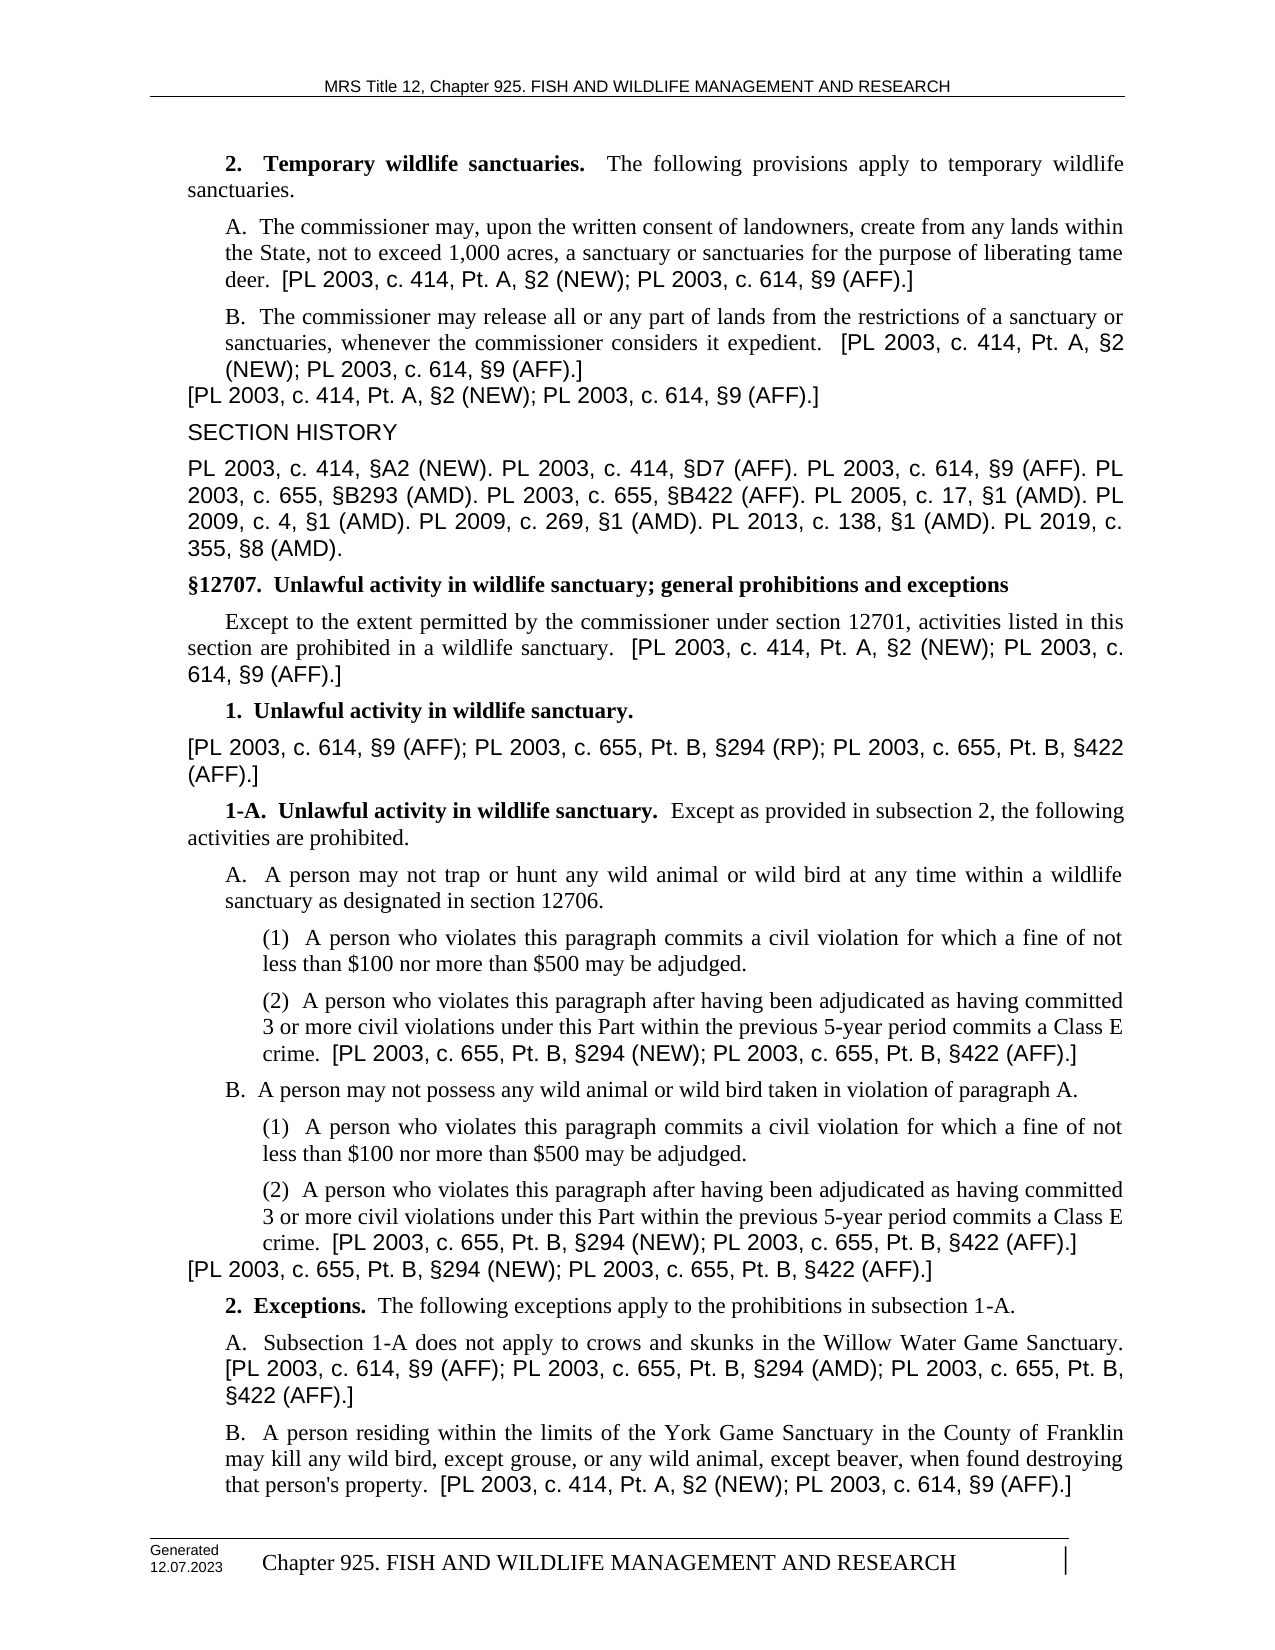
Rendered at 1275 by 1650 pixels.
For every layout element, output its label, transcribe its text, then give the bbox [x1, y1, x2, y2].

text [PL 2003, c. 655, Pt. B, §294 (NEW); PL 2003, c. 655, Pt. B, §422 (AFF).] [187, 1256, 1125, 1282]
text SECTION HISTORY [187, 419, 1125, 445]
text 2. Exceptions. The following exceptions apply to the prohibitions in subsection 1‑A. [187, 1292, 1125, 1319]
text PL 2003, c. 414, §A2 (NEW). PL 2003, c. 414, §D7 (AFF). PL 2003, c. 614, §9 (AFF). PL 2003, c. 655, §B293 (AMD). PL 2003, c. 655, §B422 (AFF). PL 2005, c. 17, §1 (AMD). PL 2009, c. 4, §1 (AMD). PL 2009, c. 269, §1 (AMD). PL 2013, c. 138, §1 (AMD). PL 2019, c. 355, §8 (AMD). [187, 455, 1125, 561]
text B. The commissioner may release all or any part of lands from the restrictions of a sanctuary or sanctuaries, whenever the commissioner considers it expedient. [PL 2003, c. 414, Pt. A, §2 (NEW); PL 2003, c. 614, §9 (AFF).] [225, 303, 1125, 382]
text 1-A. Unlawful activity in wildlife sanctuary. Except as provided in subsection 2, the following activities are prohibited. [187, 797, 1125, 850]
text (1) A person who violates this paragraph commits a civil violation for which a fine of not less than $100 nor more than $500 may be adjudged. [262, 924, 1125, 976]
text (2) A person who violates this paragraph after having been adjudicated as having committed 3 or more civil violations under this Part within the previous 5-year period commits a Class E crime. [PL 2003, c. 655, Pt. B, §294 (NEW); PL 2003, c. 655, Pt. B, §422 (AFF).] [262, 987, 1125, 1066]
text (2) A person who violates this paragraph after having been adjudicated as having committed 3 or more civil violations under this Part within the previous 5-year period commits a Class E crime. [PL 2003, c. 655, Pt. B, §294 (NEW); PL 2003, c. 655, Pt. B, §422 (AFF).] [262, 1176, 1125, 1256]
text B. A person may not possess any wild animal or wild bird taken in violation of paragraph A. [225, 1076, 1125, 1103]
text A. The commissioner may, upon the written consent of landowners, create from any lands within the State, not to exceed 1,000 acres, a sanctuary or sanctuaries for the purpose of liberating tame deer. [PL 2003, c. 414, Pt. A, §2 (NEW); PL 2003, c. 614, §9 (AFF).] [225, 213, 1125, 292]
text Except to the extent permitted by the commissioner under section 12701, activities listed in this section are prohibited in a wildlife sanctuary. [PL 2003, c. 414, Pt. A, §2 (NEW); PL 2003, c. 614, §9 (AFF).] [187, 608, 1125, 687]
text 2. Temporary wildlife sanctuaries. The following provisions apply to temporary wildlife sanctuaries. [187, 150, 1125, 203]
text [PL 2003, c. 614, §9 (AFF); PL 2003, c. 655, Pt. B, §294 (RP); PL 2003, c. 655, Pt. B, §422 (AFF).] [187, 734, 1125, 787]
text 1. Unlawful activity in wildlife sanctuary. [187, 698, 1125, 724]
text A. A person may not trap or hunt any wild animal or wild bird at any time within a wildlife sanctuary as designated in section 12706. [225, 861, 1125, 913]
text A. Subsection 1‑A does not apply to crows and skunks in the Willow Water Game Sanctuary. [PL 2003, c. 614, §9 (AFF); PL 2003, c. 655, Pt. B, §294 (AMD); PL 2003, c. 655, Pt. B, §422 (AFF).] [225, 1329, 1125, 1408]
text (1) A person who violates this paragraph commits a civil violation for which a fine of not less than $100 nor more than $500 may be adjudged. [262, 1113, 1125, 1166]
text §12707. Unlawful activity in wildlife sanctuary; general prohibitions and exceptions [187, 571, 1125, 598]
text [PL 2003, c. 414, Pt. A, §2 (NEW); PL 2003, c. 614, §9 (AFF).] [187, 382, 1125, 408]
text B. A person residing within the limits of the York Game Sanctuary in the County of Franklin may kill any wild bird, except grouse, or any wild animal, except beaver, when found destroying that person's property. [PL 2003, c. 414, Pt. A, §2 (NEW); PL 2003, c. 614, §9 (AFF).] [225, 1418, 1125, 1498]
